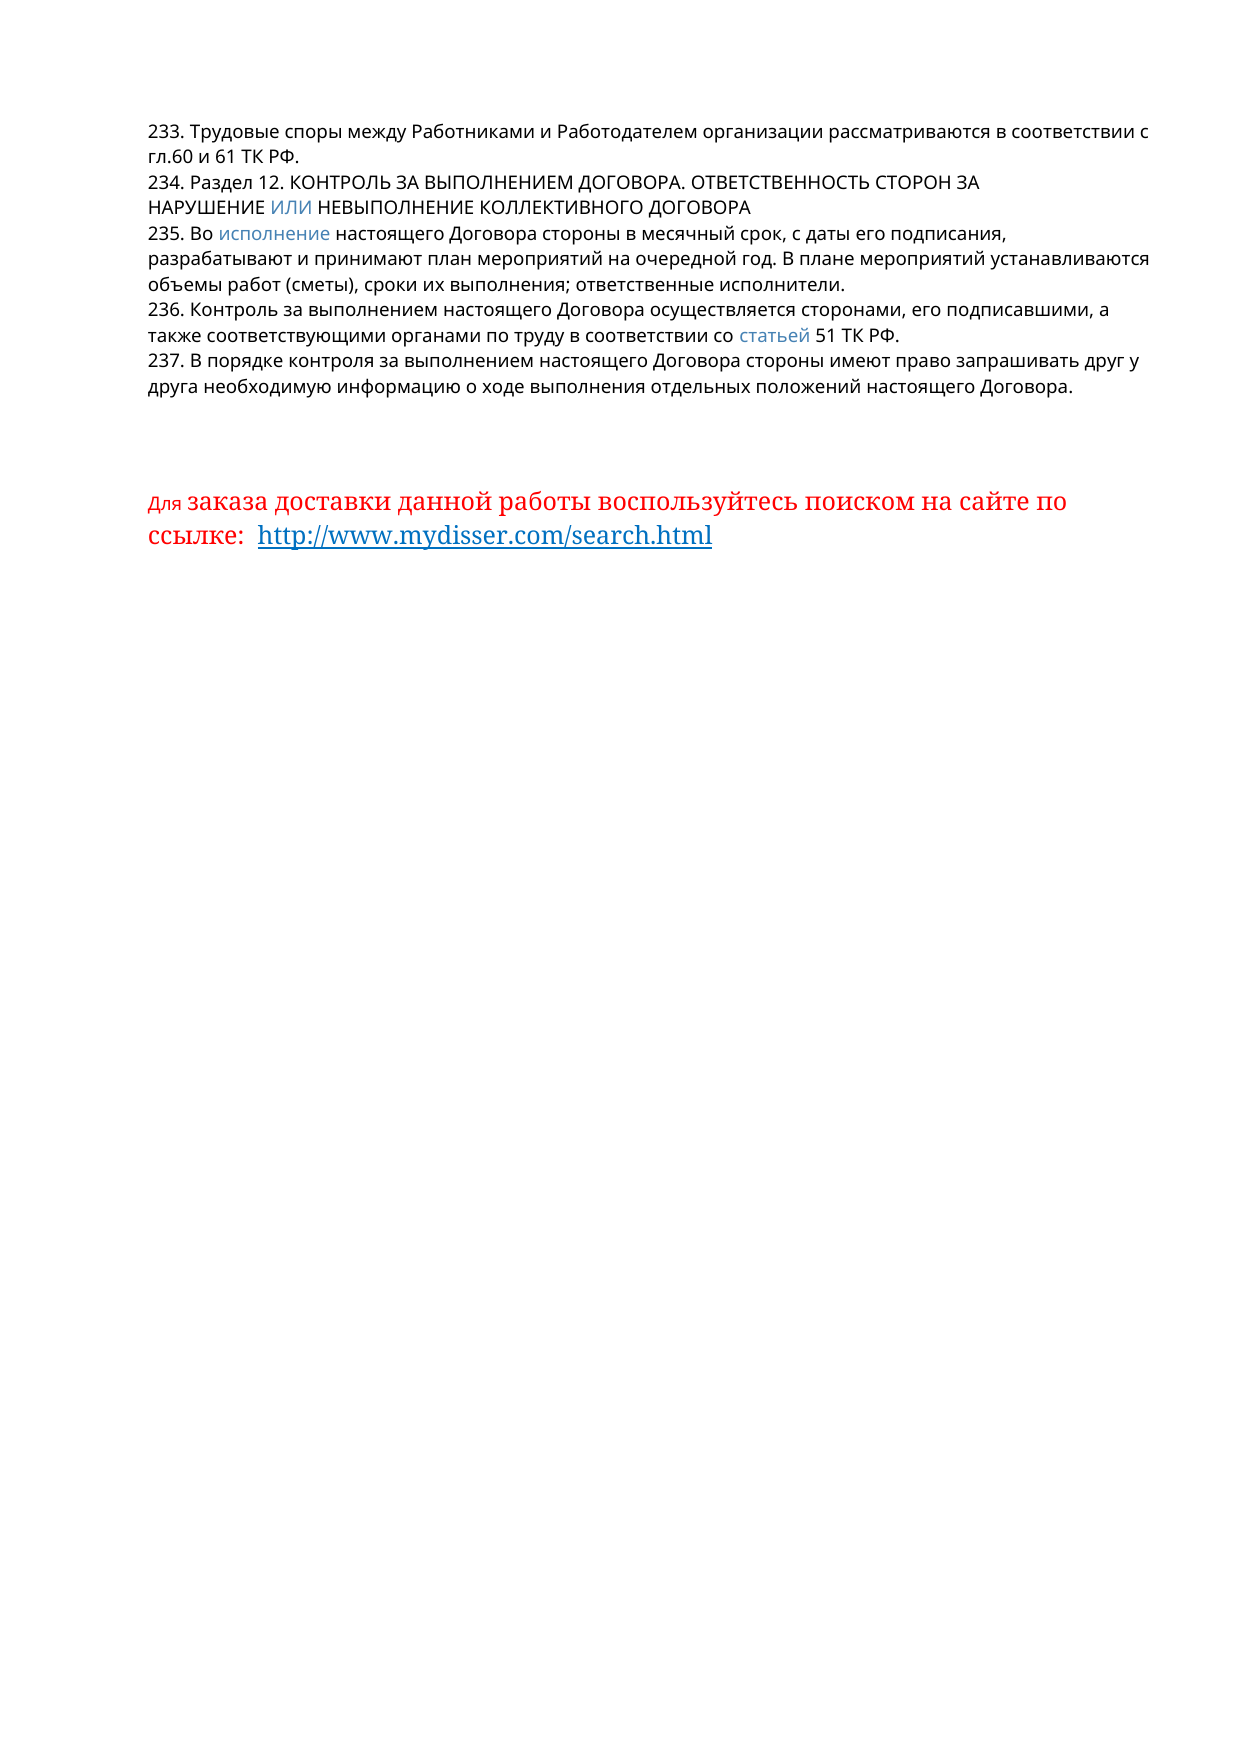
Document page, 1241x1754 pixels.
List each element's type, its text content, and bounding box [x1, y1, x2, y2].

text Для заказа доставки данной работы воспользуйтесь поиском на сайте по ссылке: http://www.mydisser.com/search.html [148, 484, 1152, 552]
